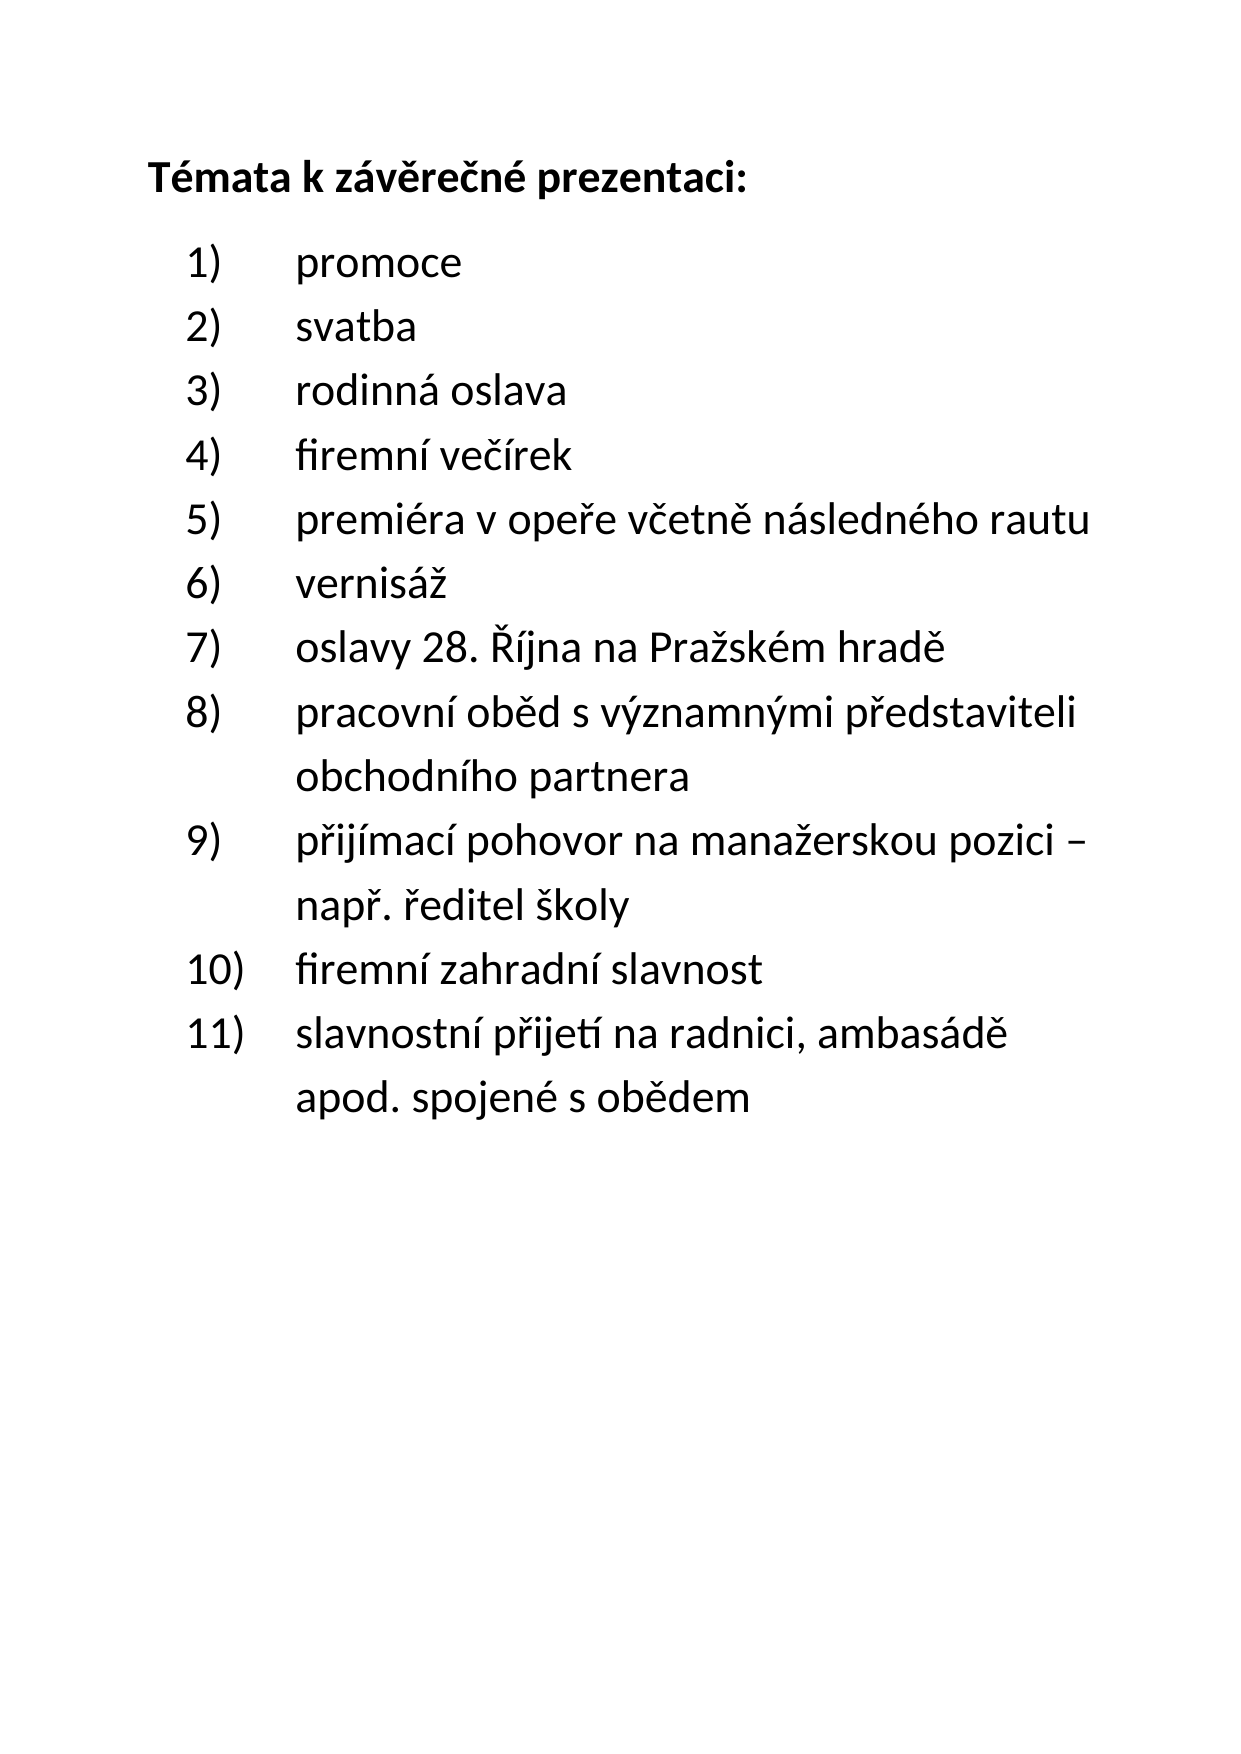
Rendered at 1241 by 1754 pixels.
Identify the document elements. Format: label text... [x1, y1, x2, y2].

list premiéra v opeře včetně následného rautu [185, 490, 1093, 546]
list vernisáž [185, 554, 1093, 610]
list přijímací pohovor na manažerskou pozici – např. ředitel školy [185, 811, 1093, 931]
list svatba [185, 297, 1093, 353]
list firemní zahradní slavnost [185, 940, 1093, 996]
list rodinná oslava [185, 361, 1093, 417]
list oslavy 28. Října na Pražském hradě [185, 618, 1093, 674]
list promoce [185, 233, 1093, 289]
list firemní večírek [185, 426, 1093, 481]
text Témata k závěrečné prezentaci: [148, 148, 1093, 203]
list pracovní oběd s významnými představiteli obchodního partnera [185, 683, 1093, 803]
list slavnostní přijetí na radnici, ambasádě apod. spojené s obědem [185, 1004, 1093, 1124]
